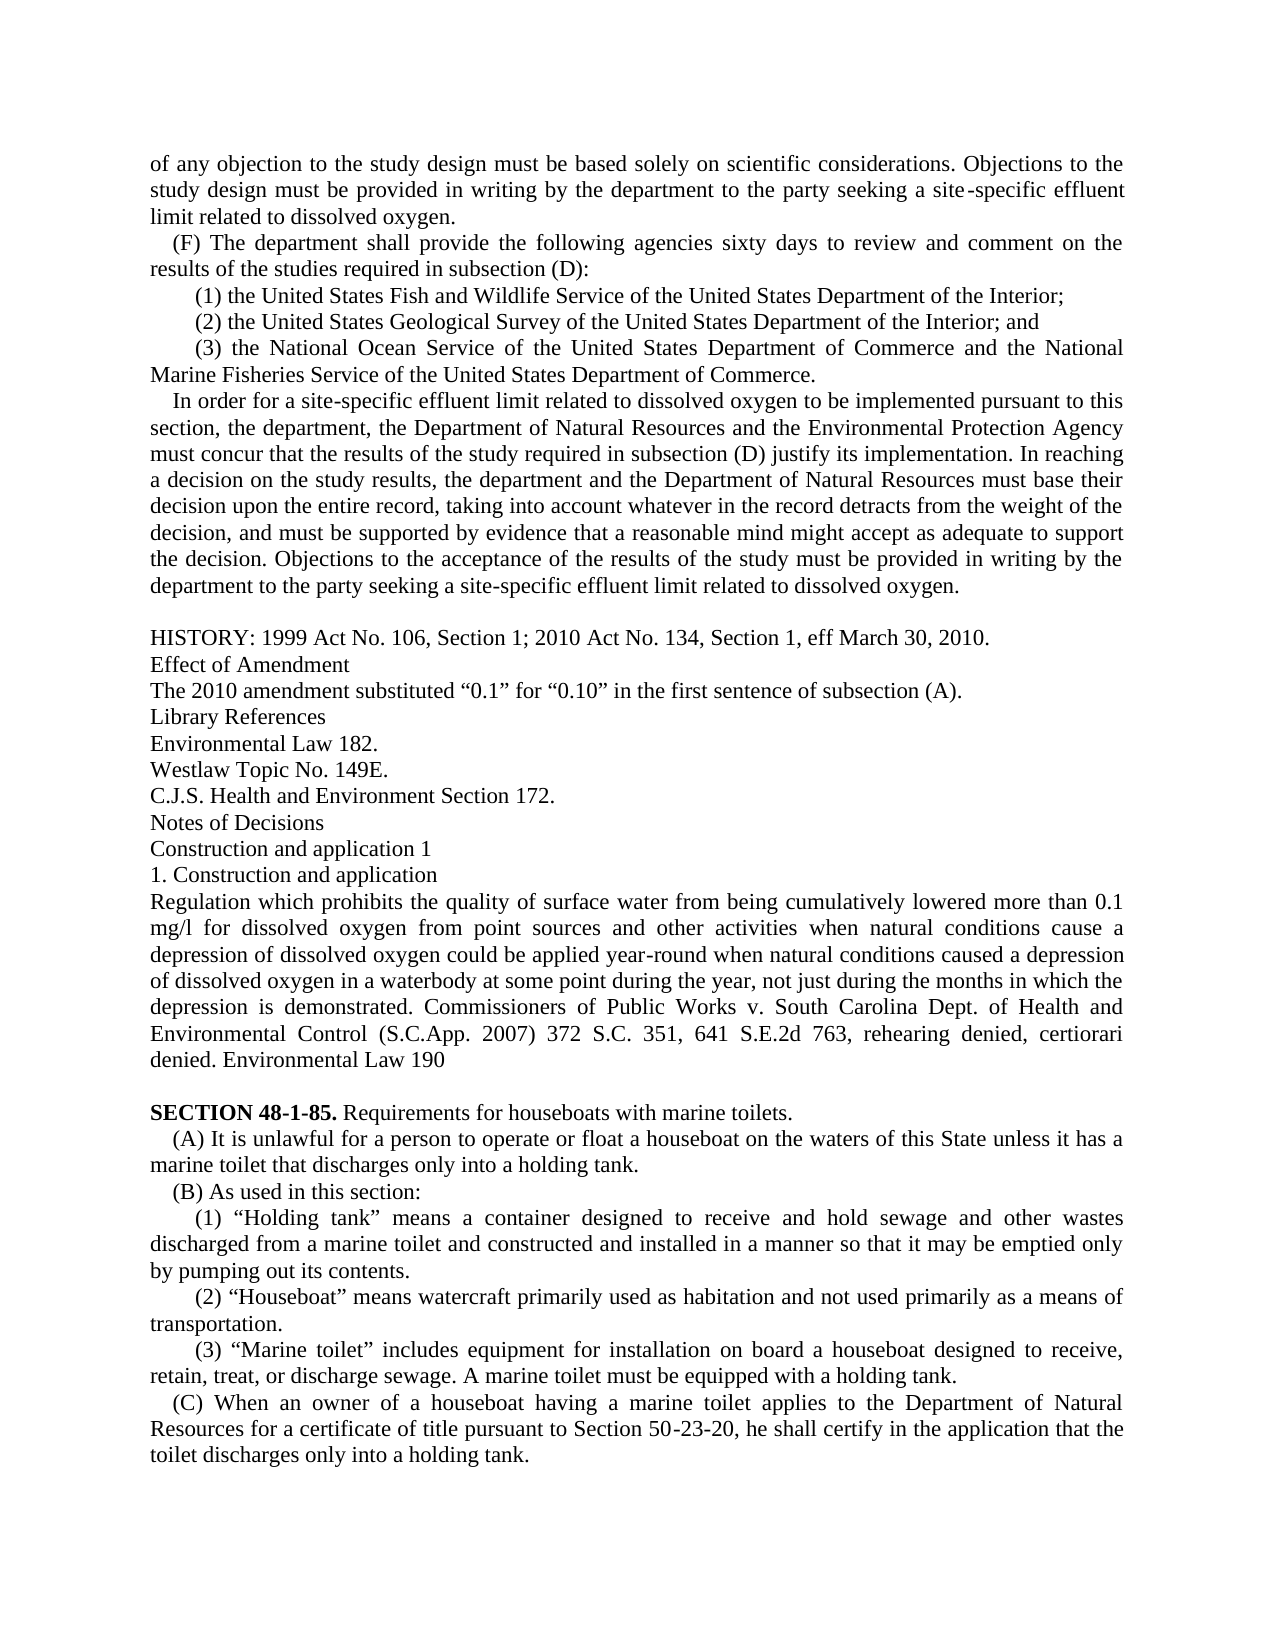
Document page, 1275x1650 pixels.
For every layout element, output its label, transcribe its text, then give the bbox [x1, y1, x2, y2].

text Regulation which prohibits the quality of surface water from being cumulatively lowered more than 0.1 mg/l for dissolved oxygen from point sources and other activities when natural conditions cause a depression of dissolved oxygen could be applied year-round when natural conditions caused a depression of dissolved oxygen in a waterbody at some point during the year, not just during the months in which the depression is demonstrated. Commissioners of Public Works v. South Carolina Dept. of Health and Environmental Control (S.C.App. 2007) 372 S.C. 351, 641 S.E.2d 763, rehearing denied, certiorari denied. Environmental Law 190 [150, 888, 1125, 1072]
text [150, 150, 1125, 229]
text Effect of Amendment [150, 651, 1125, 677]
text Environmental Law 182. [150, 730, 1125, 756]
text In order for a site-specific effluent limit related to dissolved oxygen to be implemented pursuant to this section, the department, the Department of Natural Resources and the Environmental Protection Agency must concur that the results of the study required in subsection (D) justify its implementation. In reaching a decision on the study results, the department and the Department of Natural Resources must base their decision upon the entire record, taking into account whatever in the record detracts from the weight of the decision, and must be supported by evidence that a reasonable mind might accept as adequate to support the decision. Objections to the acceptance of the results of the study must be provided in writing by the department to the party seeking a site-specific effluent limit related to dissolved oxygen. [150, 387, 1125, 598]
text (1) the United States Fish and Wildlife Service of the United States Department of the Interior; [150, 282, 1125, 308]
text (3) “Marine toilet” includes equipment for installation on board a houseboat designed to receive, retain, treat, or discharge sewage. A marine toilet must be equipped with a holding tank. [150, 1336, 1125, 1389]
text C.J.S. Health and Environment Section 172. [150, 782, 1125, 809]
text (2) “Houseboat” means watercraft primarily used as habitation and not used primarily as a means of transportation. [150, 1283, 1125, 1336]
text The 2010 amendment substituted “0.1” for “0.10” in the first sentence of subsection (A). [150, 677, 1125, 703]
text (A) It is unlawful for a person to operate or float a houseboat on the waters of this State unless it has a marine toilet that discharges only into a holding tank. [150, 1125, 1125, 1178]
text (C) When an owner of a houseboat having a marine toilet applies to the Department of Natural Resources for a certificate of title pursuant to Section 50-23-20, he shall certify in the application that the toilet discharges only into a holding tank. [150, 1389, 1125, 1468]
text (3) the National Ocean Service of the United States Department of Commerce and the National Marine Fisheries Service of the United States Department of Commerce. [150, 334, 1125, 387]
text (1) “Holding tank” means a container designed to receive and hold sewage and other wastes discharged from a marine toilet and constructed and installed in a manner so that it may be emptied only by pumping out its contents. [150, 1204, 1125, 1283]
text Westlaw Topic No. 149E. [150, 756, 1125, 782]
text 1. Construction and application [150, 862, 1125, 888]
text HISTORY: 1999 Act No. 106, Section 1; 2010 Act No. 134, Section 1, eff March 30, 2010. [150, 624, 1125, 651]
text (2) the United States Geological Survey of the United States Department of the Interior; and [150, 308, 1125, 334]
text Notes of Decisions [150, 809, 1125, 835]
text Construction and application 1 [150, 835, 1125, 862]
text SECTION 48-1-85. Requirements for houseboats with marine toilets. [150, 1099, 1125, 1125]
text (F) The department shall provide the following agencies sixty days to review and comment on the results of the studies required in subsection (D): [150, 229, 1125, 282]
text (B) As used in this section: [150, 1178, 1125, 1204]
text Library References [150, 703, 1125, 730]
